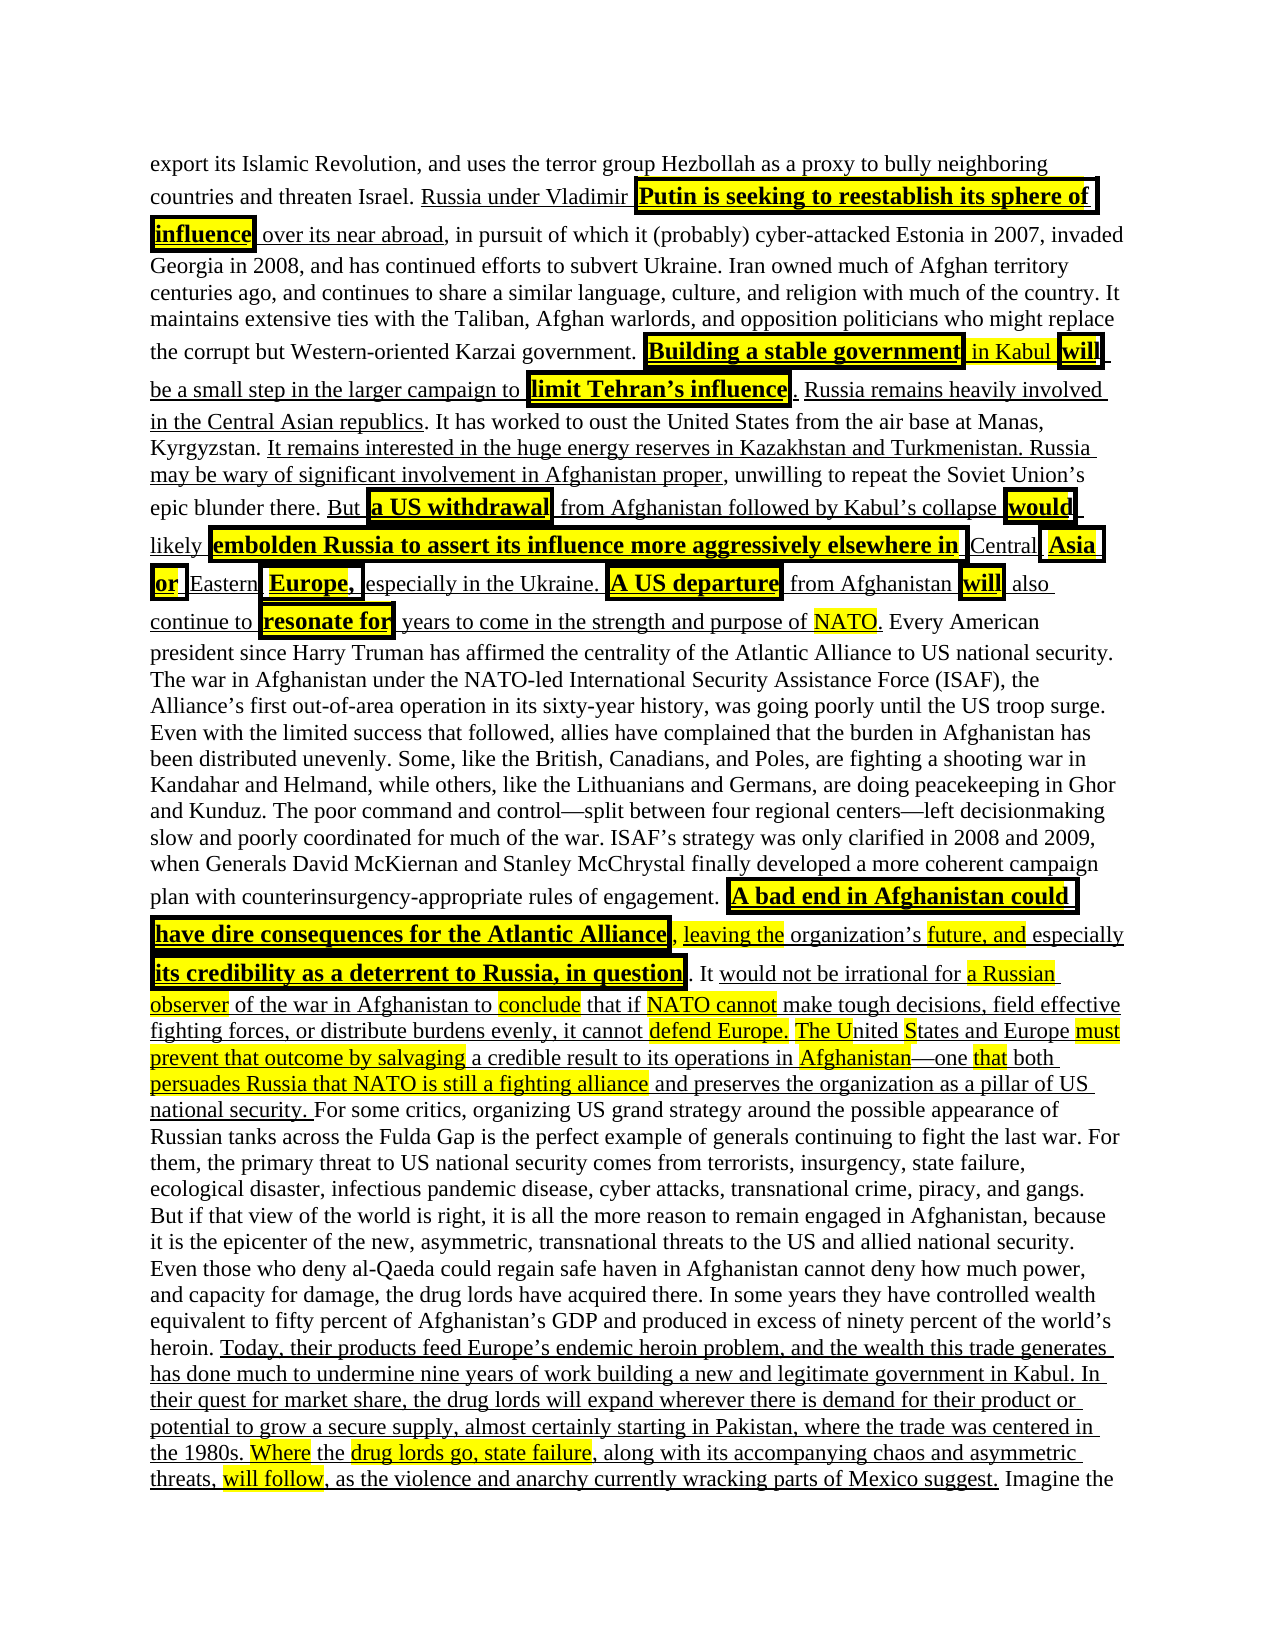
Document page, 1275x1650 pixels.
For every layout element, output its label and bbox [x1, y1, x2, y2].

text [150, 150, 1125, 1492]
